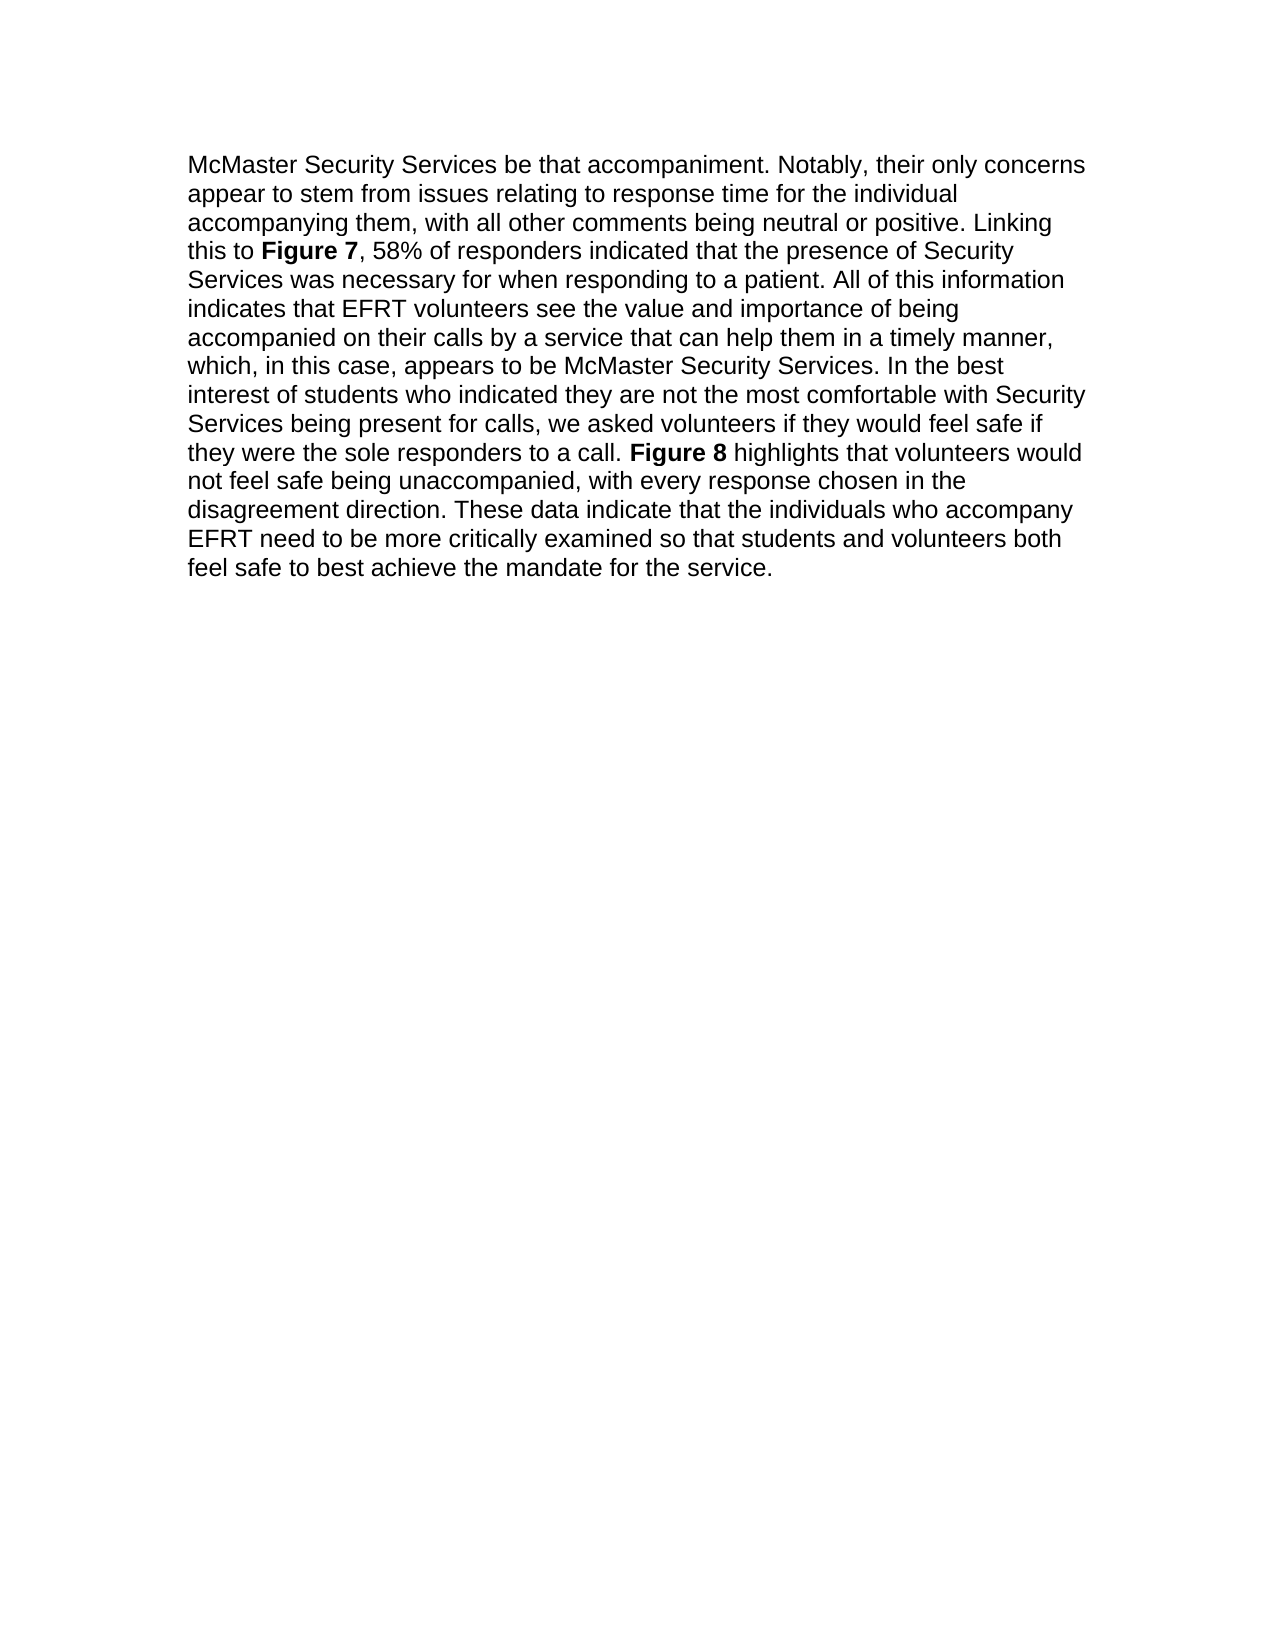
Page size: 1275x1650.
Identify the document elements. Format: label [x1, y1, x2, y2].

text [187, 150, 1087, 380]
text [187, 363, 1087, 581]
